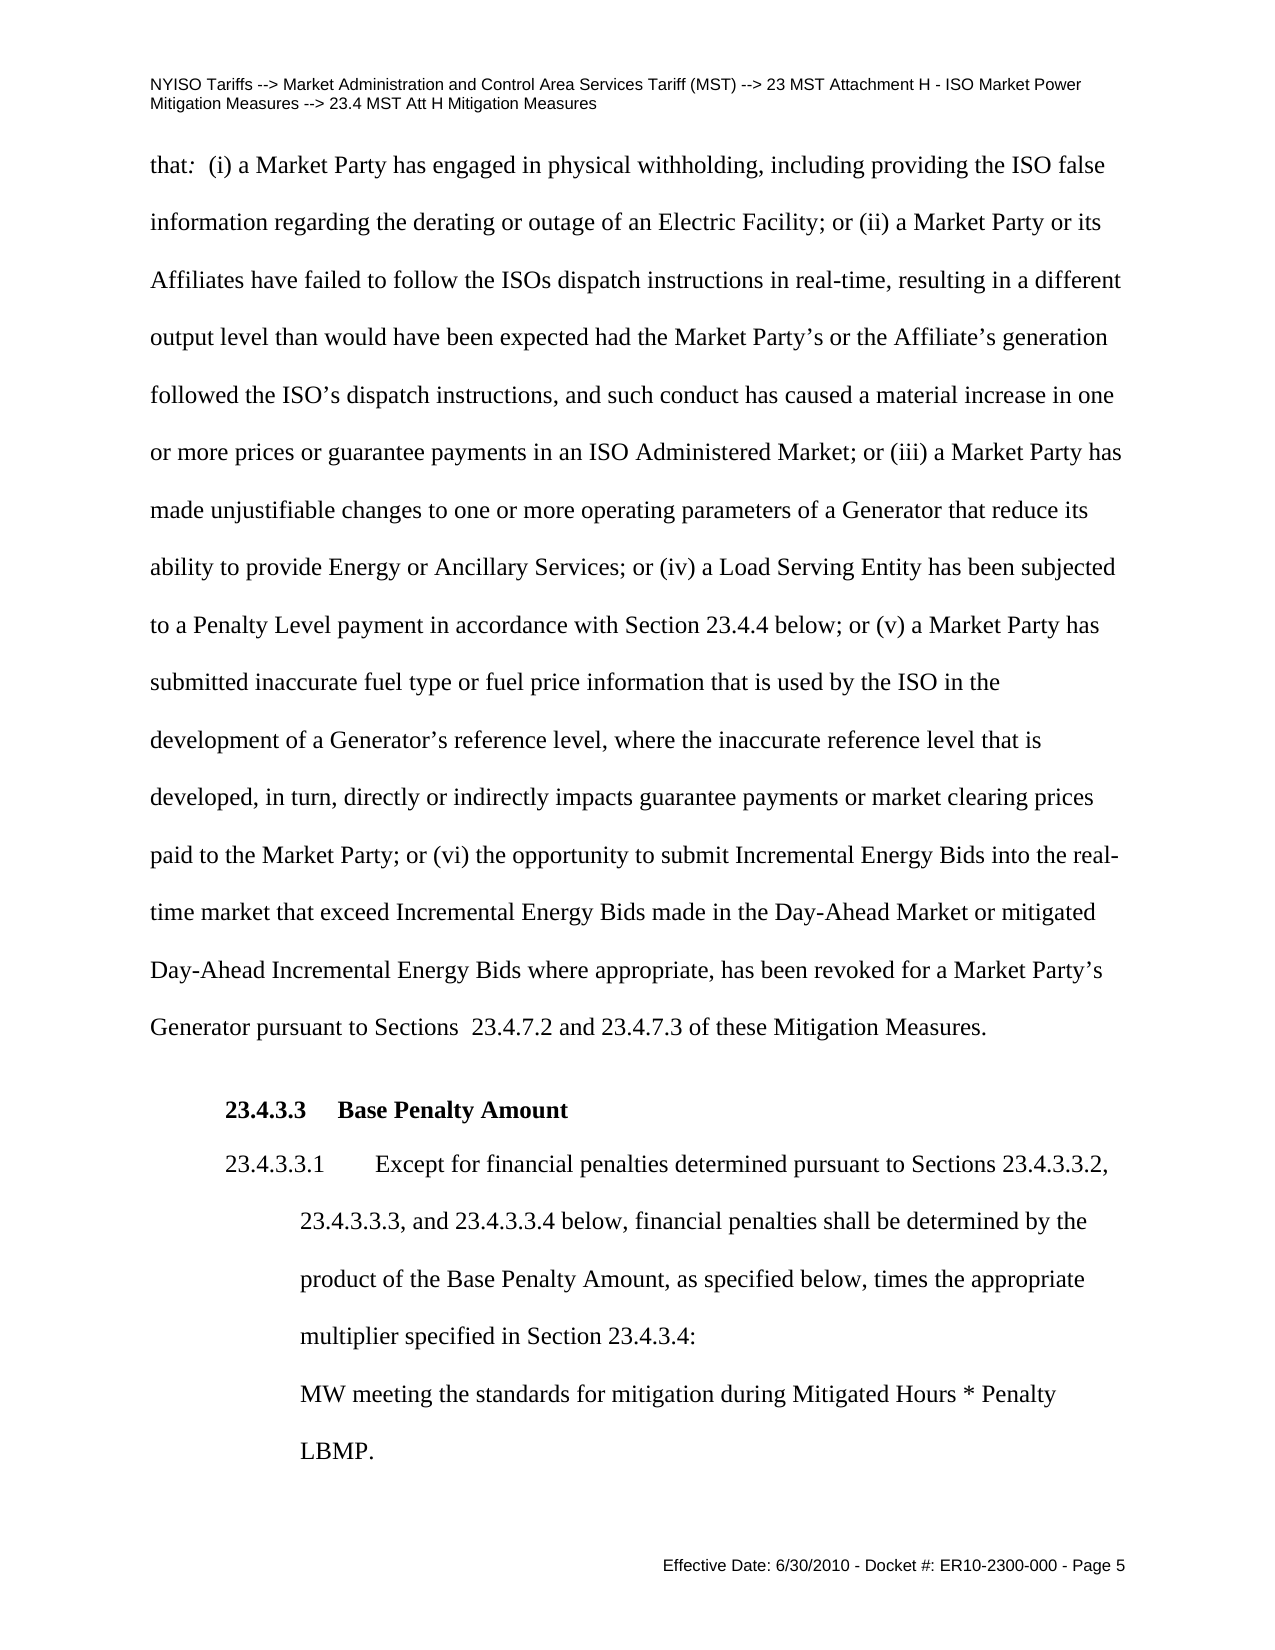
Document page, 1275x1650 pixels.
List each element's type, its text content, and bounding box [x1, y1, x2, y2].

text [150, 150, 1125, 1041]
text 23.4.3.3.1 Except for financial penalties determined pursuant to Sections 23.4.3.3.2, 23.4.3.3.3, and 23.4.3.3.4 below, financial penalties shall be determined by the product of the Base Penalty Amount, as specified below, times the appropriate multiplier specified in Section 23.4.3.4: MW meeting the standards for mitigation during Mitigated Hours * Penalty LBMP. [225, 1149, 1125, 1465]
subtitle 23.4.3.3 Base Penalty Amount [225, 1095, 1125, 1124]
